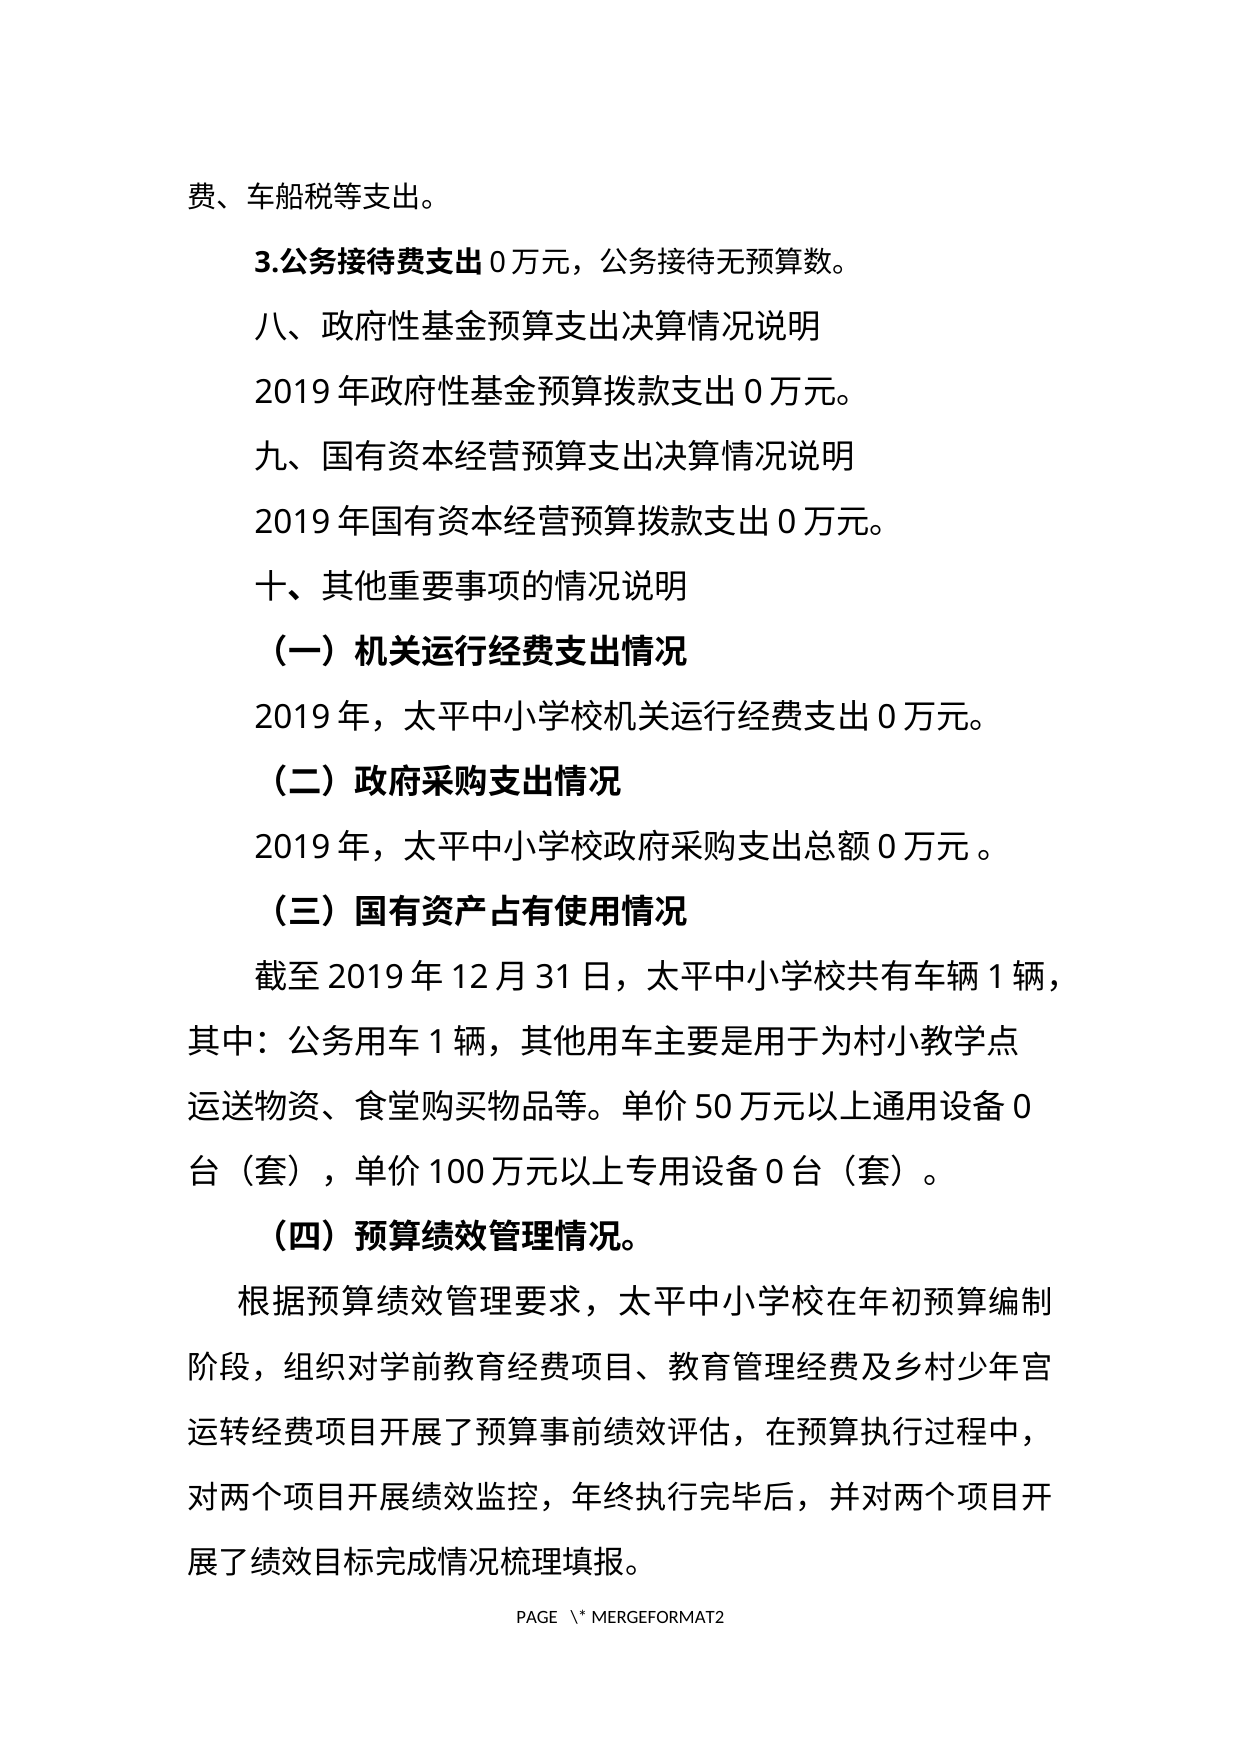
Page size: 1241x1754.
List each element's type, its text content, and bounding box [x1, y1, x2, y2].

text 根据预算绩效管理要求，太平中小学校在年初预算编制阶段，组织对学前教育经费项目、教育管理经费及乡村少年宫运转经费项目开展了预算事前绩效评估，在预算执行过程中，对两个项目开展绩效监控，年终执行完毕后，并对两个项目开展了绩效目标完成情况梳理填报。 [187, 1267, 1053, 1592]
text 2019年，太平中小学校政府采购支出总额0万元 。 [187, 812, 1053, 877]
text 截至2019年12月31日，太平中小学校共有车辆1辆，其中：公务用车1辆，其他用车主要是用于为村小教学点运送物资、食堂购买物品等。单价50万元以上通用设备0台（套），单价100万元以上专用设备0台（套）。 [187, 942, 1053, 1202]
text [187, 162, 1053, 227]
text 2019年，太平中小学校机关运行经费支出0万元。 [187, 682, 1053, 747]
text （四）预算绩效管理情况。 [187, 1202, 1053, 1267]
text （三）国有资产占有使用情况 [187, 877, 1053, 942]
text 十、其他重要事项的情况说明 [187, 552, 1053, 617]
list 九、国有资本经营预算支出决算情况说明 [187, 422, 1053, 487]
text 2019年国有资本经营预算拨款支出0万元。 [187, 487, 1053, 552]
text 八、政府性基金预算支出决算情况说明 [187, 292, 1053, 357]
text （二）政府采购支出情况 [187, 747, 1053, 812]
text 3.公务接待费支出0万元，公务接待无预算数。 [187, 227, 1053, 292]
text （一）机关运行经费支出情况 [187, 617, 1053, 682]
text 2019年政府性基金预算拨款支出0万元。 [187, 357, 1053, 422]
